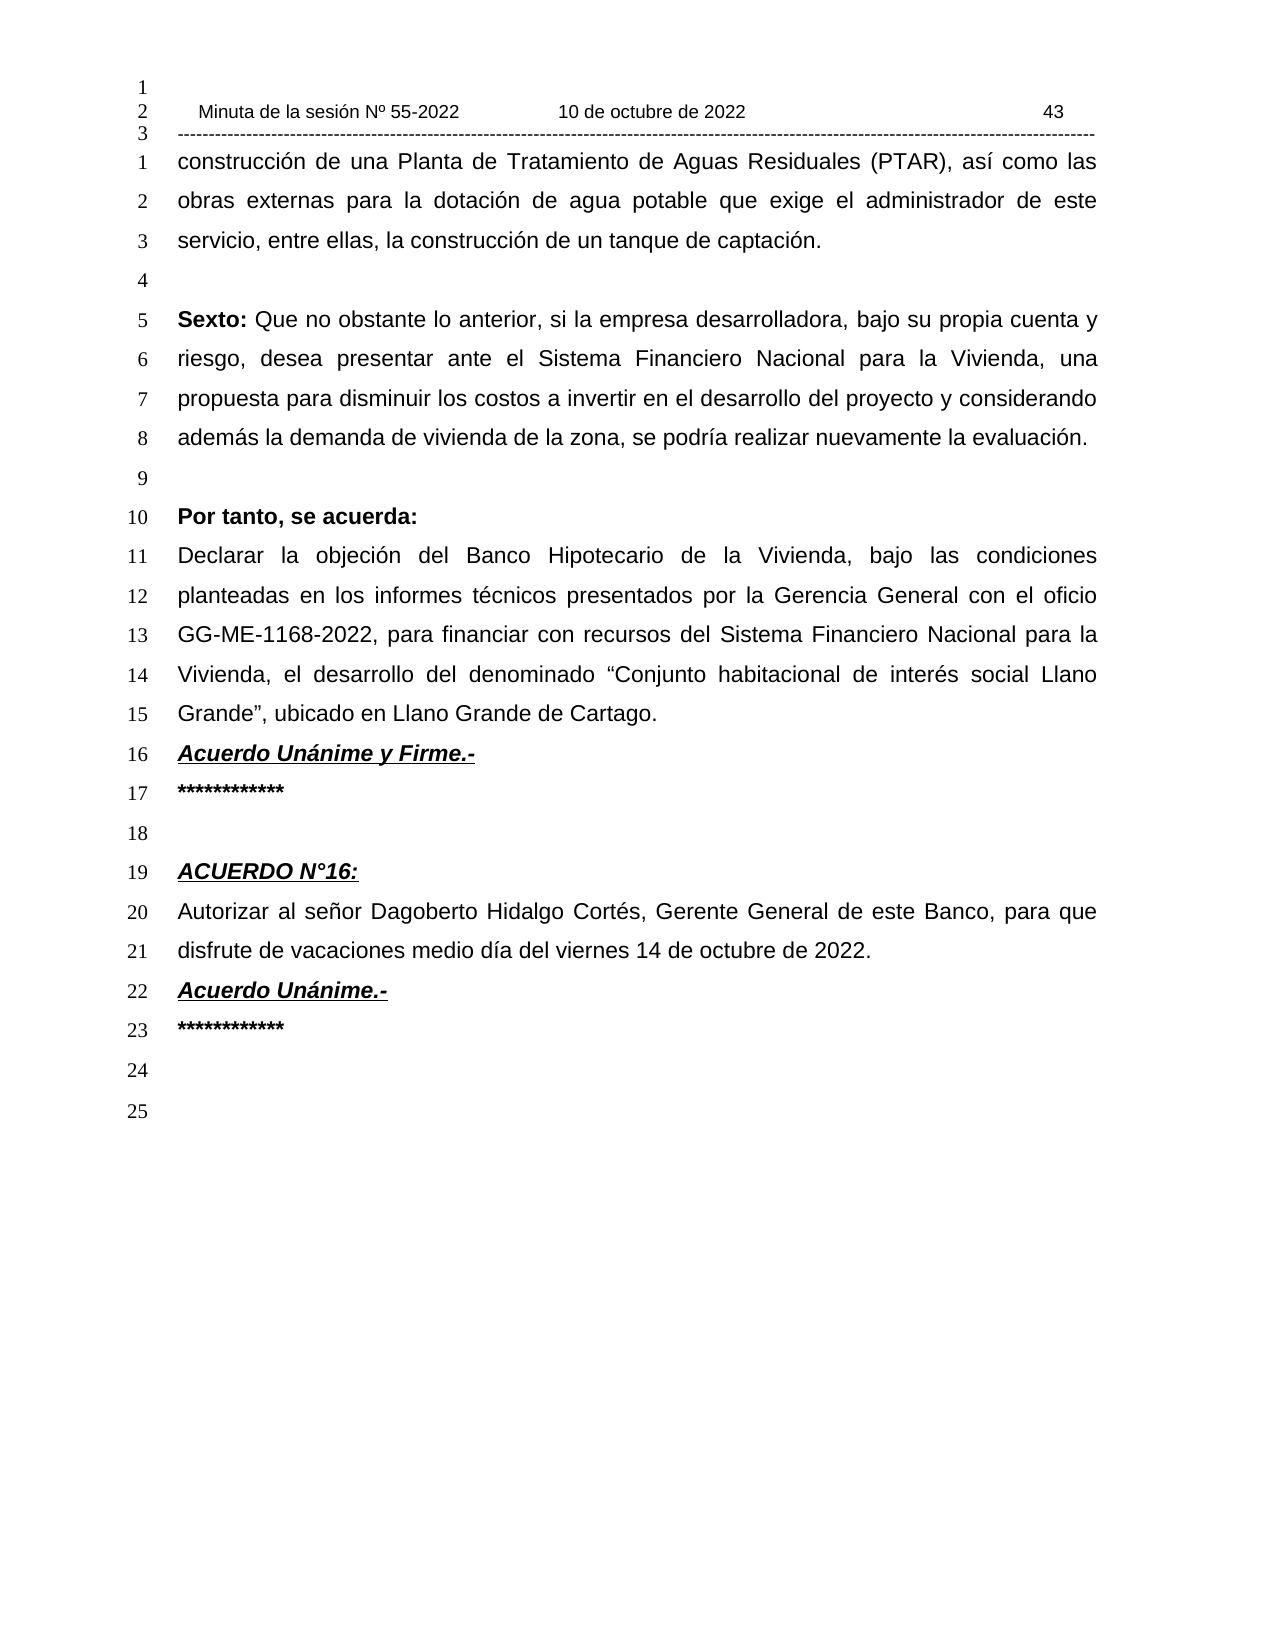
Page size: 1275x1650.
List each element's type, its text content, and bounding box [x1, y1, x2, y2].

text Declarar la objeción del Banco Hipotecario de la Vivienda, bajo las condiciones planteadas en los informes técnicos presentados por la Gerencia General con el oficio GG-ME-1168-2022, para financiar con recursos del Sistema Financiero Nacional para la Vivienda, el desarrollo del denominado “Conjunto habitacional de interés social Llano Grande”, ubicado en Llano Grande de Cartago. [177, 542, 1098, 727]
text ************ [177, 779, 1098, 806]
text ************ [177, 1016, 1098, 1043]
text Sexto: Que no obstante lo anterior, si la empresa desarrolladora, bajo su propia cuenta y riesgo, desea presentar ante el Sistema Financiero Nacional para la Vivienda, una propuesta para disminuir los costos a invertir en el desarrollo del proyecto y considerando además la demanda de vivienda de la zona, se podría realizar nuevamente la evaluación. [177, 306, 1098, 450]
subtitle ACUERDO N°16: [177, 858, 1098, 885]
subtitle Acuerdo Unánime.- [177, 977, 1098, 1003]
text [177, 148, 1098, 253]
subtitle Acuerdo Unánime y Firme.- [177, 740, 1098, 766]
text Por tanto, se acuerda: [177, 503, 1098, 529]
text Autorizar al señor Dagoberto Hidalgo Cortés, Gerente General de este Banco, para que disfrute de vacaciones medio día del viernes 14 de octubre de 2022. [177, 898, 1098, 964]
